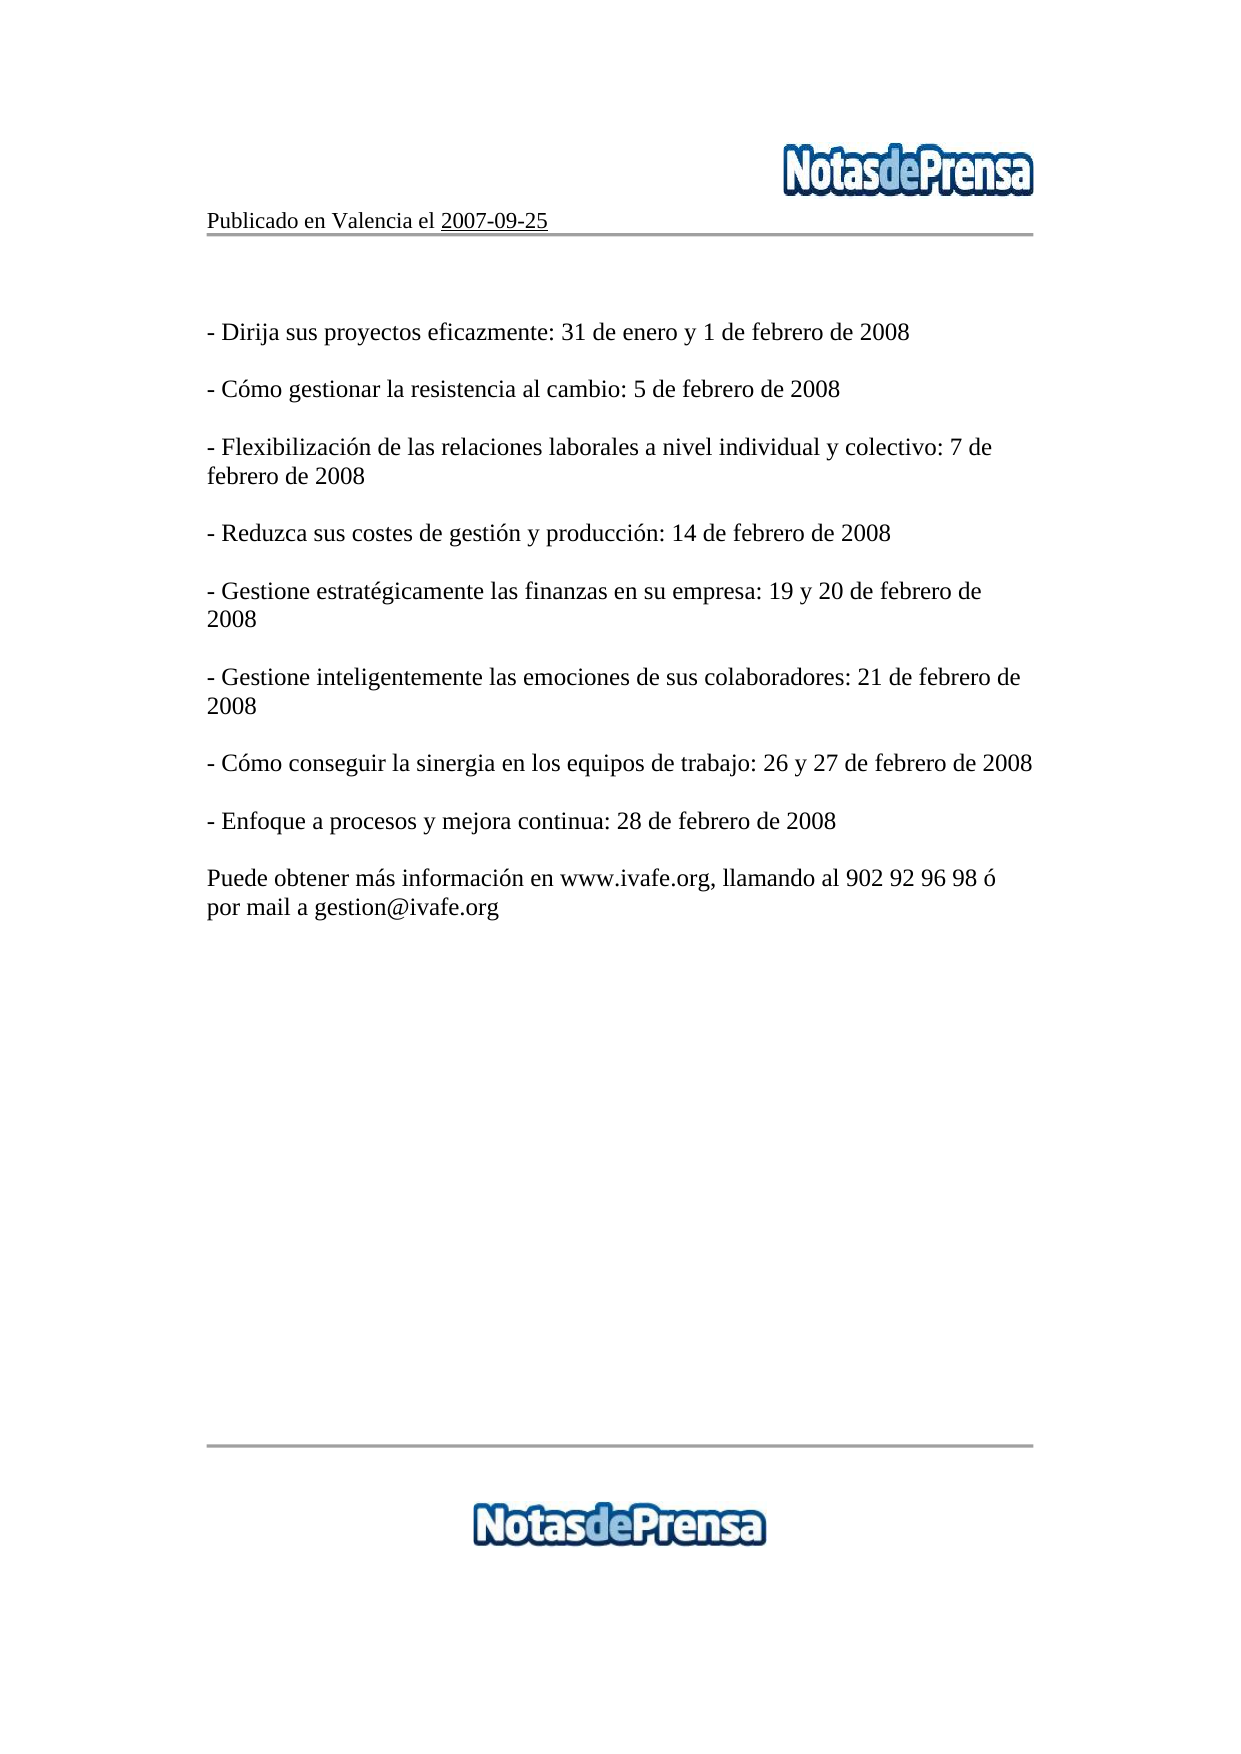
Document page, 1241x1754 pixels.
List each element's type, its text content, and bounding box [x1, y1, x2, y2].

picture [473, 1501, 767, 1548]
picture [783, 142, 1034, 199]
